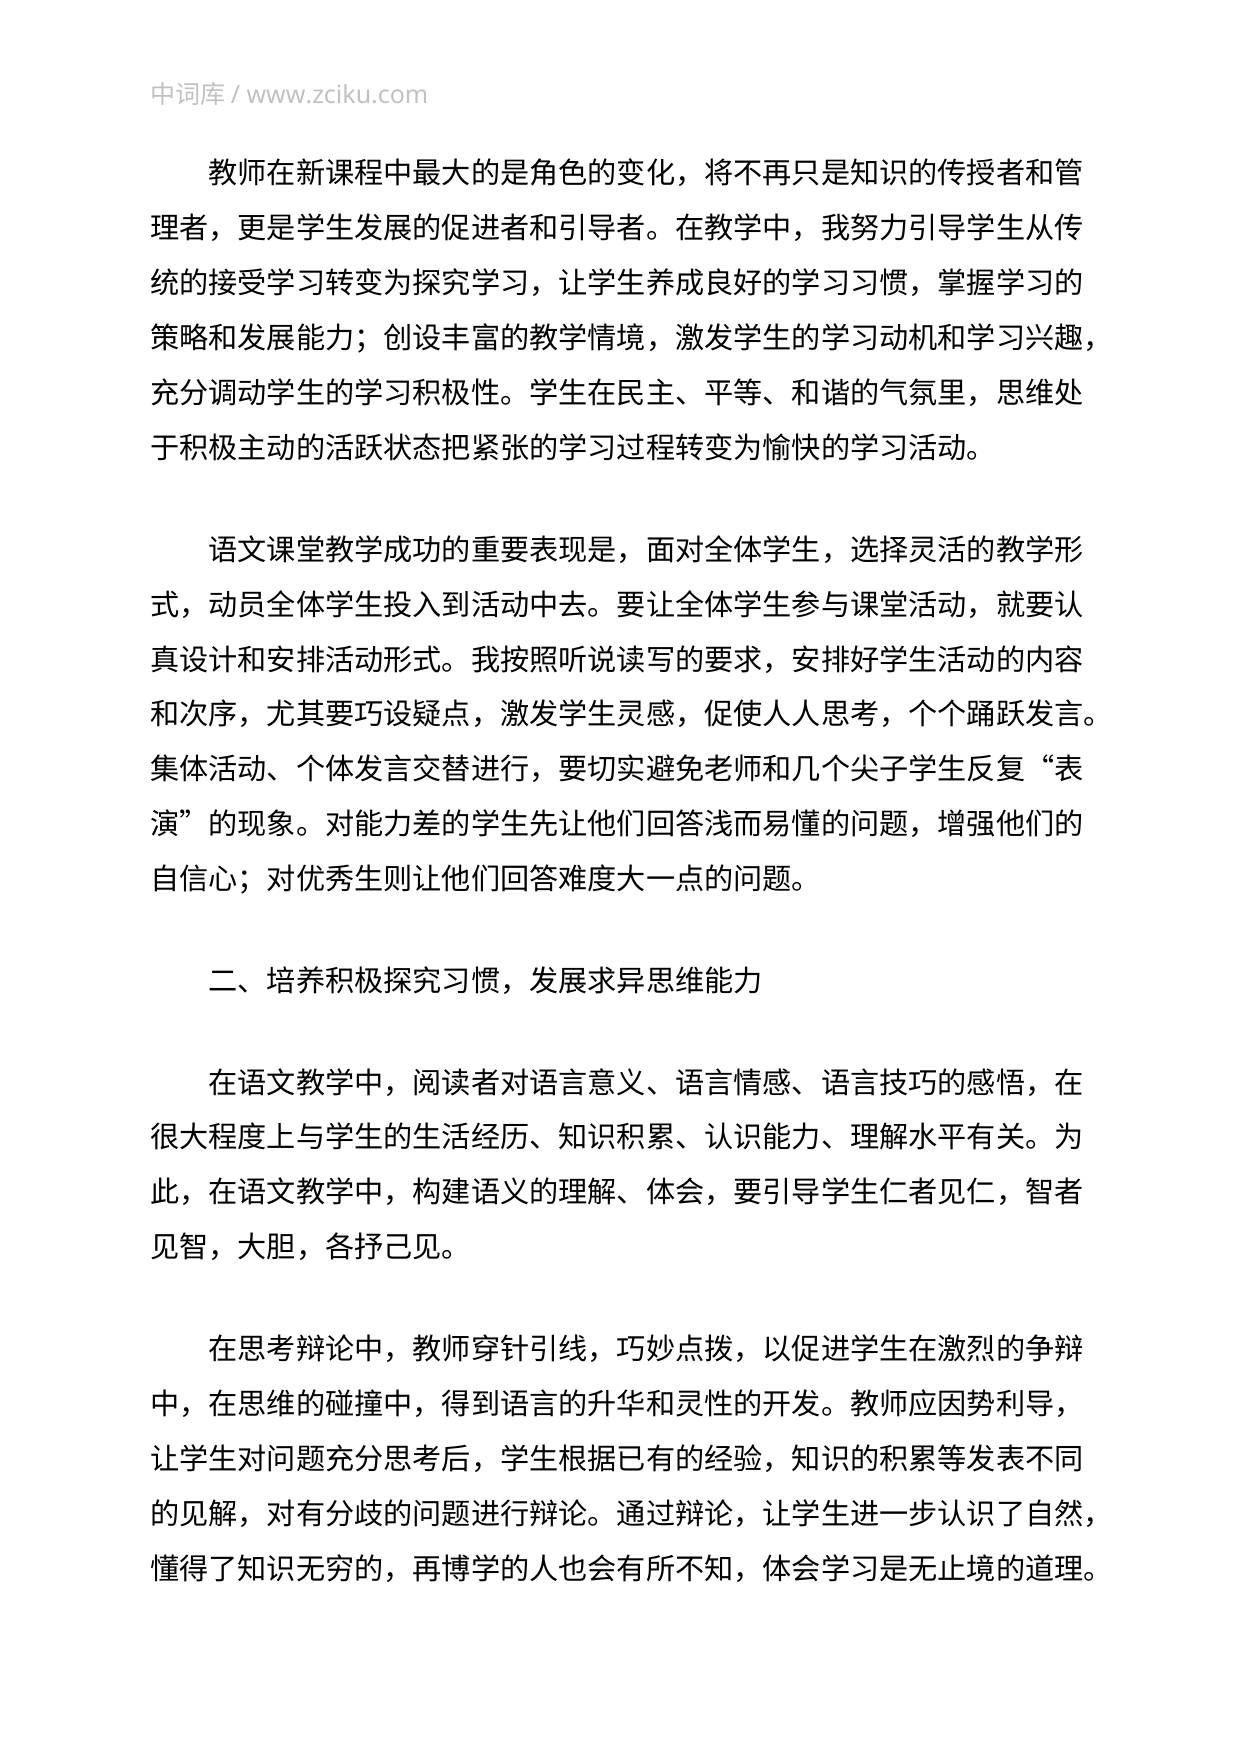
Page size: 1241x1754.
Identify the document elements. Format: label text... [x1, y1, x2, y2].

text 语文课堂教学成功的重要表现是，面对全体学生，选择灵活的教学形式，动员全体学生投入到活动中去。要让全体学生参与课堂活动，就要认真设计和安排活动形式。我按照听说读写的要求，安排好学生活动的内容和次序，尤其要巧设疑点，激发学生灵感，促使人人思考，个个踊跃发言。集体活动、个体发言交替进行，要切实避免老师和几个尖子学生反复“表演”的现象。对能力差的学生先让他们回答浅而易懂的问题，增强他们的自信心；对优秀生则让他们回答难度大一点的问题。 [150, 526, 1090, 898]
text 教师在新课程中最大的是角色的变化，将不再只是知识的传授者和管理者，更是学生发展的促进者和引导者。在教学中，我努力引导学生从传统的接受学习转变为探究学习，让学生养成良好的学习习惯，掌握学习的策略和发展能力；创设丰富的教学情境，激发学生的学习动机和学习兴趣，充分调动学生的学习积极性。学生在民主、平等、和谐的气氛里，思维处于积极主动的活跃状态把紧张的学习过程转变为愉快的学习活动。 [150, 150, 1090, 467]
text 在思考辩论中，教师穿针引线，巧妙点拨，以促进学生在激烈的争辩中，在思维的碰撞中，得到语言的升华和灵性的开发。教师应因势利导，让学生对问题充分思考后，学生根据已有的经验，知识的积累等发表不同的见解，对有分歧的问题进行辩论。通过辩论，让学生进一步认识了自然，懂得了知识无穷的，再博学的人也会有所不知，体会学习是无止境的道理。 [150, 1326, 1090, 1587]
text 二、培养积极探究习惯，发展求异思维能力 [150, 957, 1090, 1000]
text 在语文教学中，阅读者对语言意义、语言情感、语言技巧的感悟，在很大程度上与学生的生活经历、知识积累、认识能力、理解水平有关。为此，在语文教学中，构建语义的理解、体会，要引导学生仁者见仁，智者见智，大胆，各抒己见。 [150, 1059, 1090, 1266]
